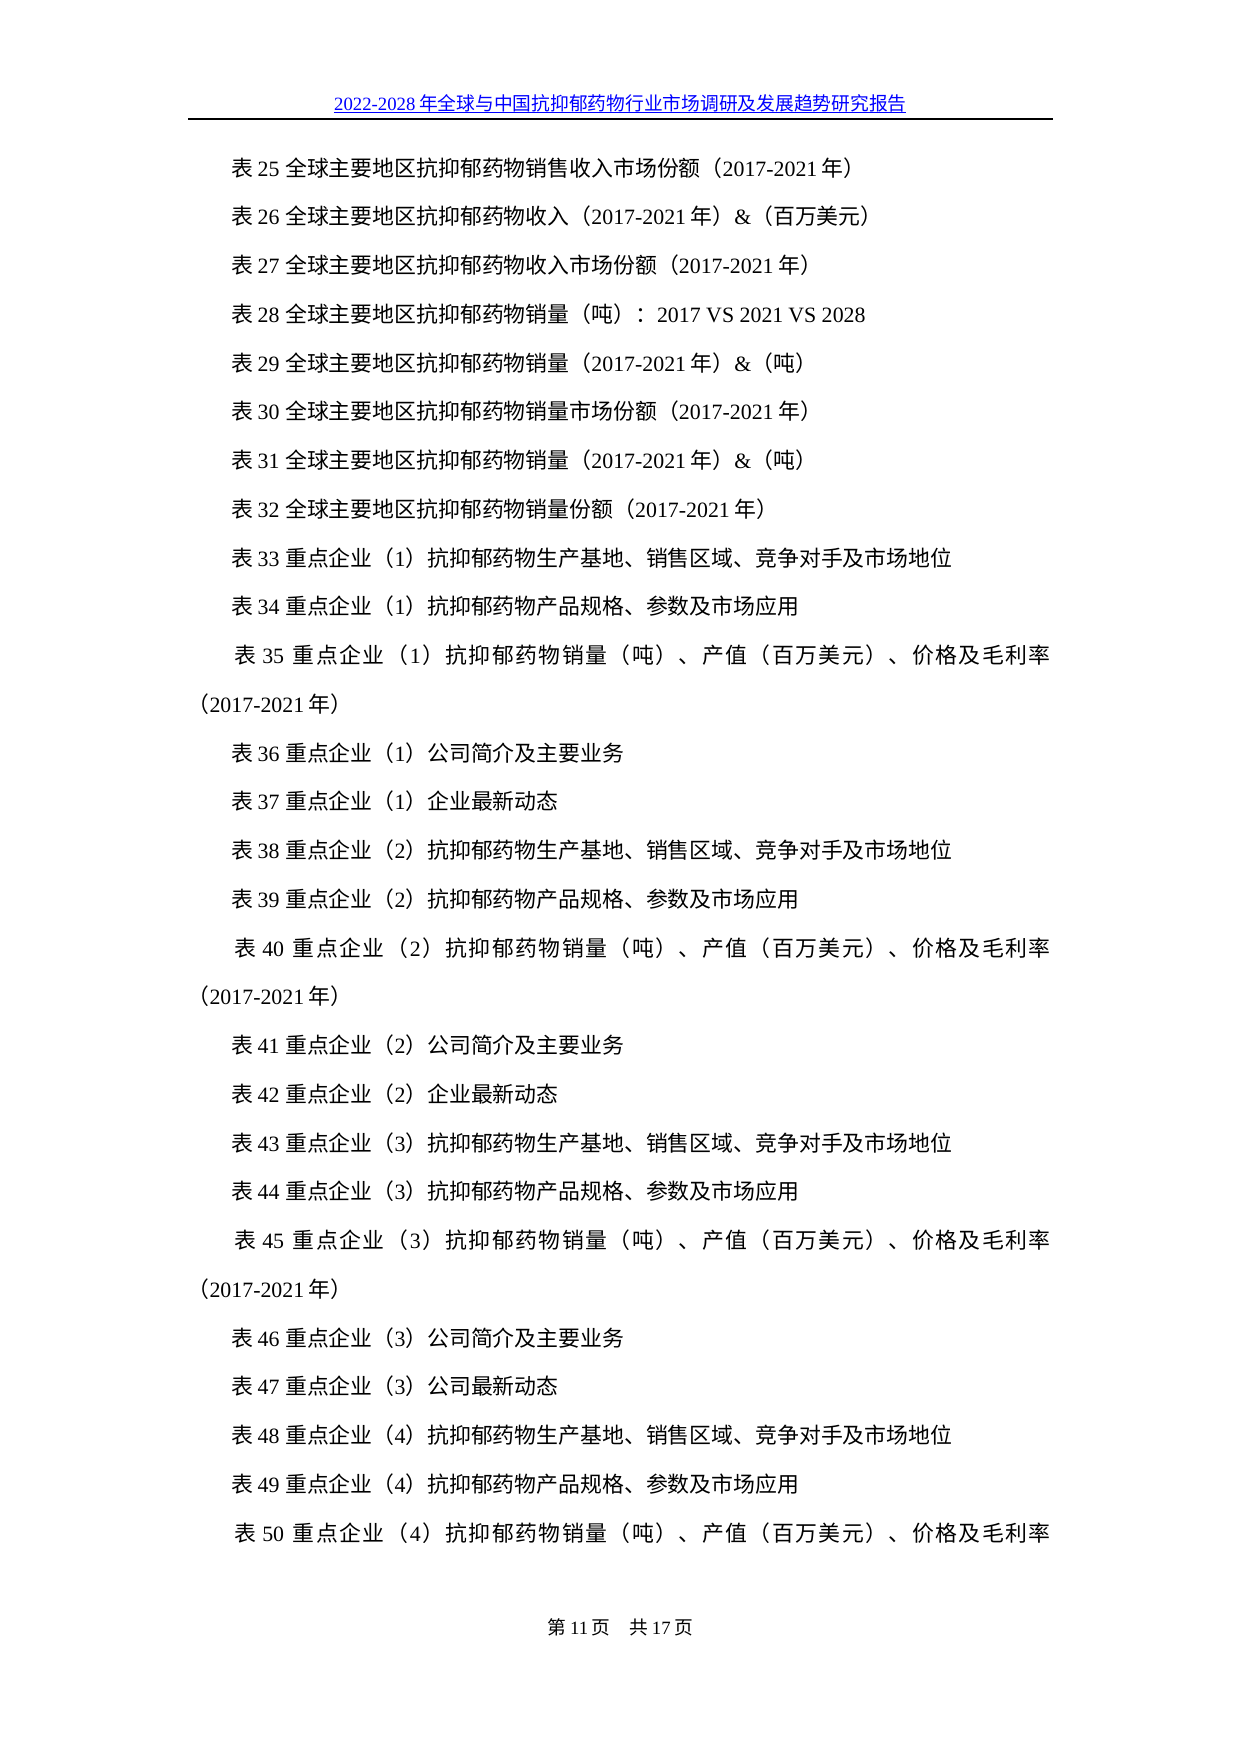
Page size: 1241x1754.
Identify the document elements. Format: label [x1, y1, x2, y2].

text [187, 150, 1053, 1548]
